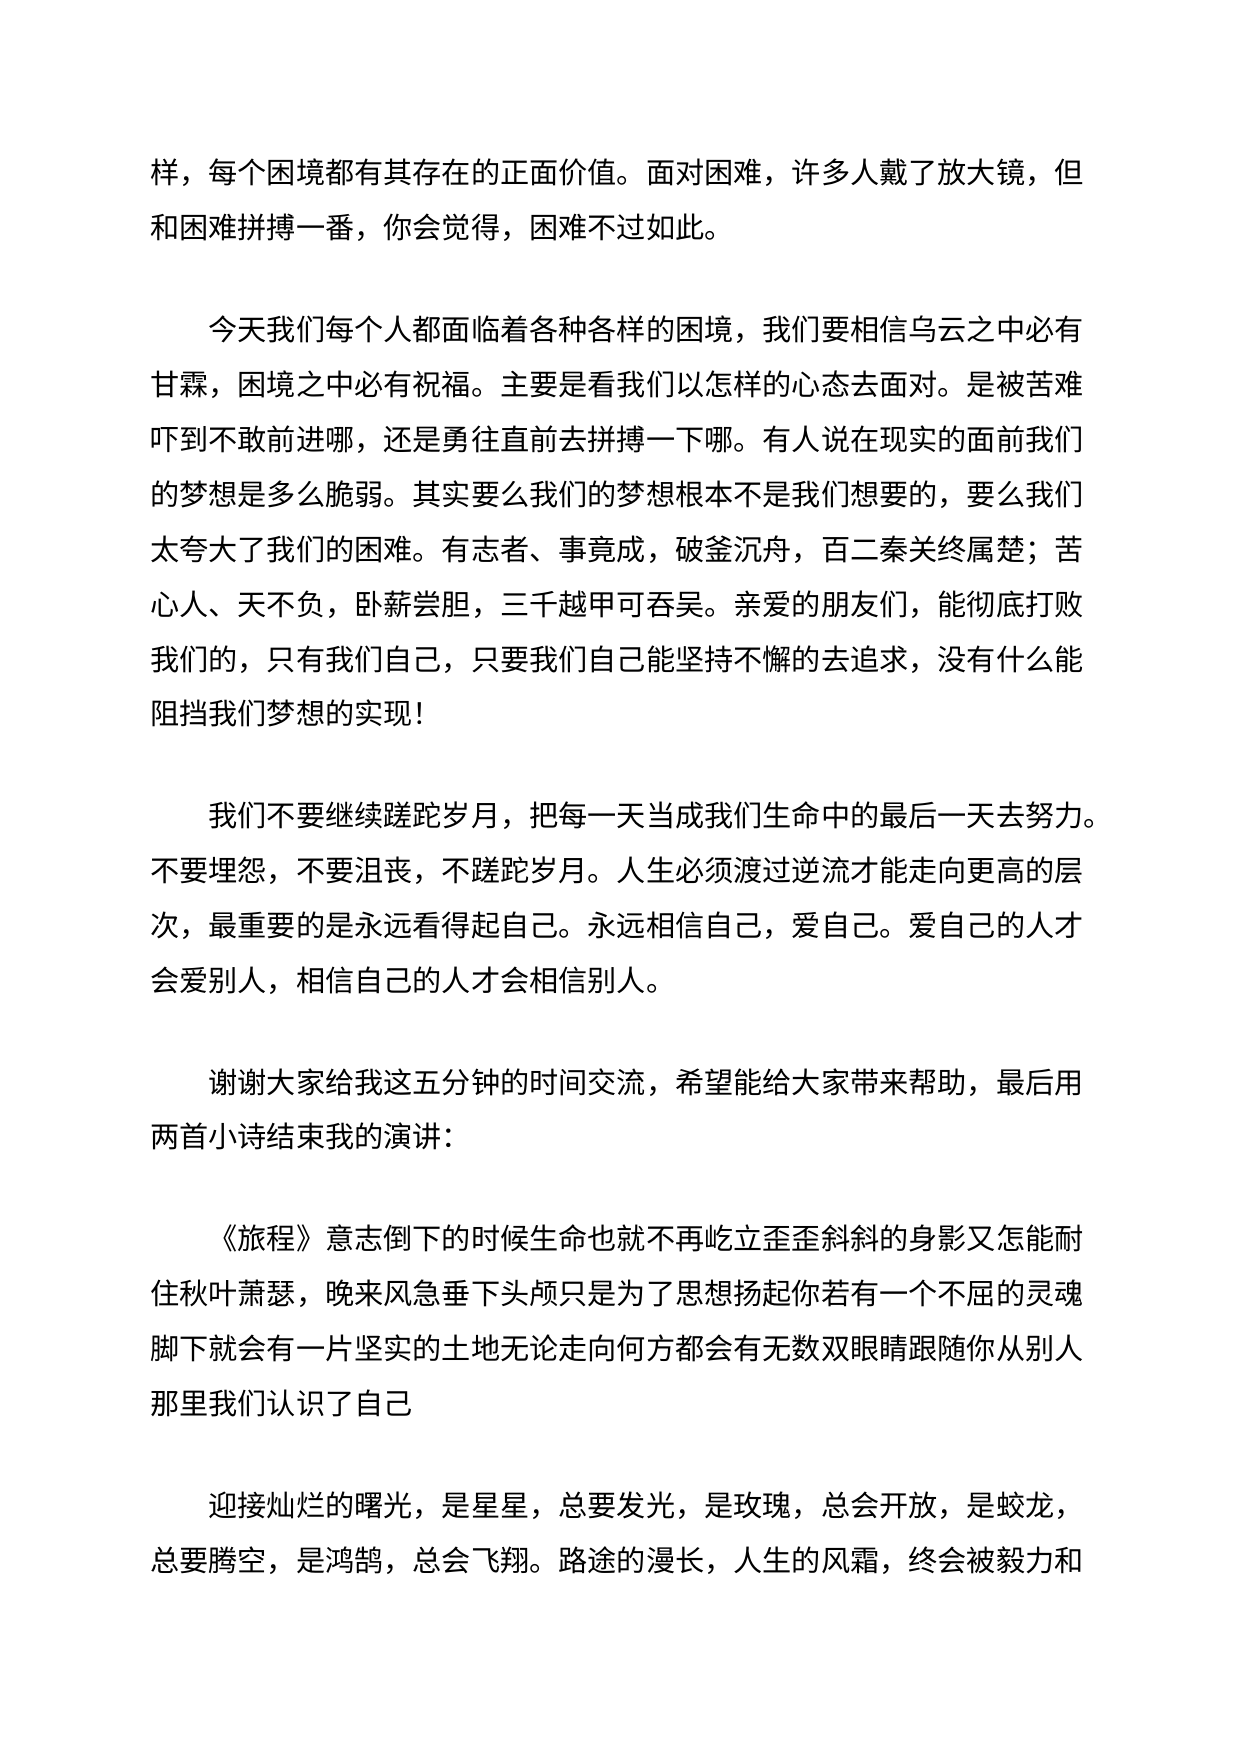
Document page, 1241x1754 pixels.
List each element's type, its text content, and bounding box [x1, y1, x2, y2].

text 《旅程》意志倒下的时候生命也就不再屹立歪歪斜斜的身影又怎能耐住秋叶萧瑟，晚来风急垂下头颅只是为了思想扬起你若有一个不屈的灵魂脚下就会有一片坚实的土地无论走向何方都会有无数双眼睛跟随你从别人那里我们认识了自己 [150, 1216, 1090, 1423]
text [150, 1482, 1090, 1579]
text 我们不要继续蹉跎岁月，把每一天当成我们生命中的最后一天去努力。不要埋怨，不要沮丧，不蹉跎岁月。人生必须渡过逆流才能走向更高的层次，最重要的是永远看得起自己。永远相信自己，爱自己。爱自己的人才会爱别人，相信自己的人才会相信别人。 [150, 793, 1090, 1000]
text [150, 150, 1090, 247]
text 谢谢大家给我这五分钟的时间交流，希望能给大家带来帮助，最后用两首小诗结束我的演讲： [150, 1059, 1090, 1156]
text 今天我们每个人都面临着各种各样的困境，我们要相信乌云之中必有甘霖，困境之中必有祝福。主要是看我们以怎样的心态去面对。是被苦难吓到不敢前进哪，还是勇往直前去拼搏一下哪。有人说在现实的面前我们的梦想是多么脆弱。其实要么我们的梦想根本不是我们想要的，要么我们太夸大了我们的困难。有志者、事竟成，破釜沉舟，百二秦关终属楚；苦心人、天不负，卧薪尝胆，三千越甲可吞吴。亲爱的朋友们，能彻底打败我们的，只有我们自己，只要我们自己能坚持不懈的去追求，没有什么能阻挡我们梦想的实现！ [150, 307, 1090, 733]
